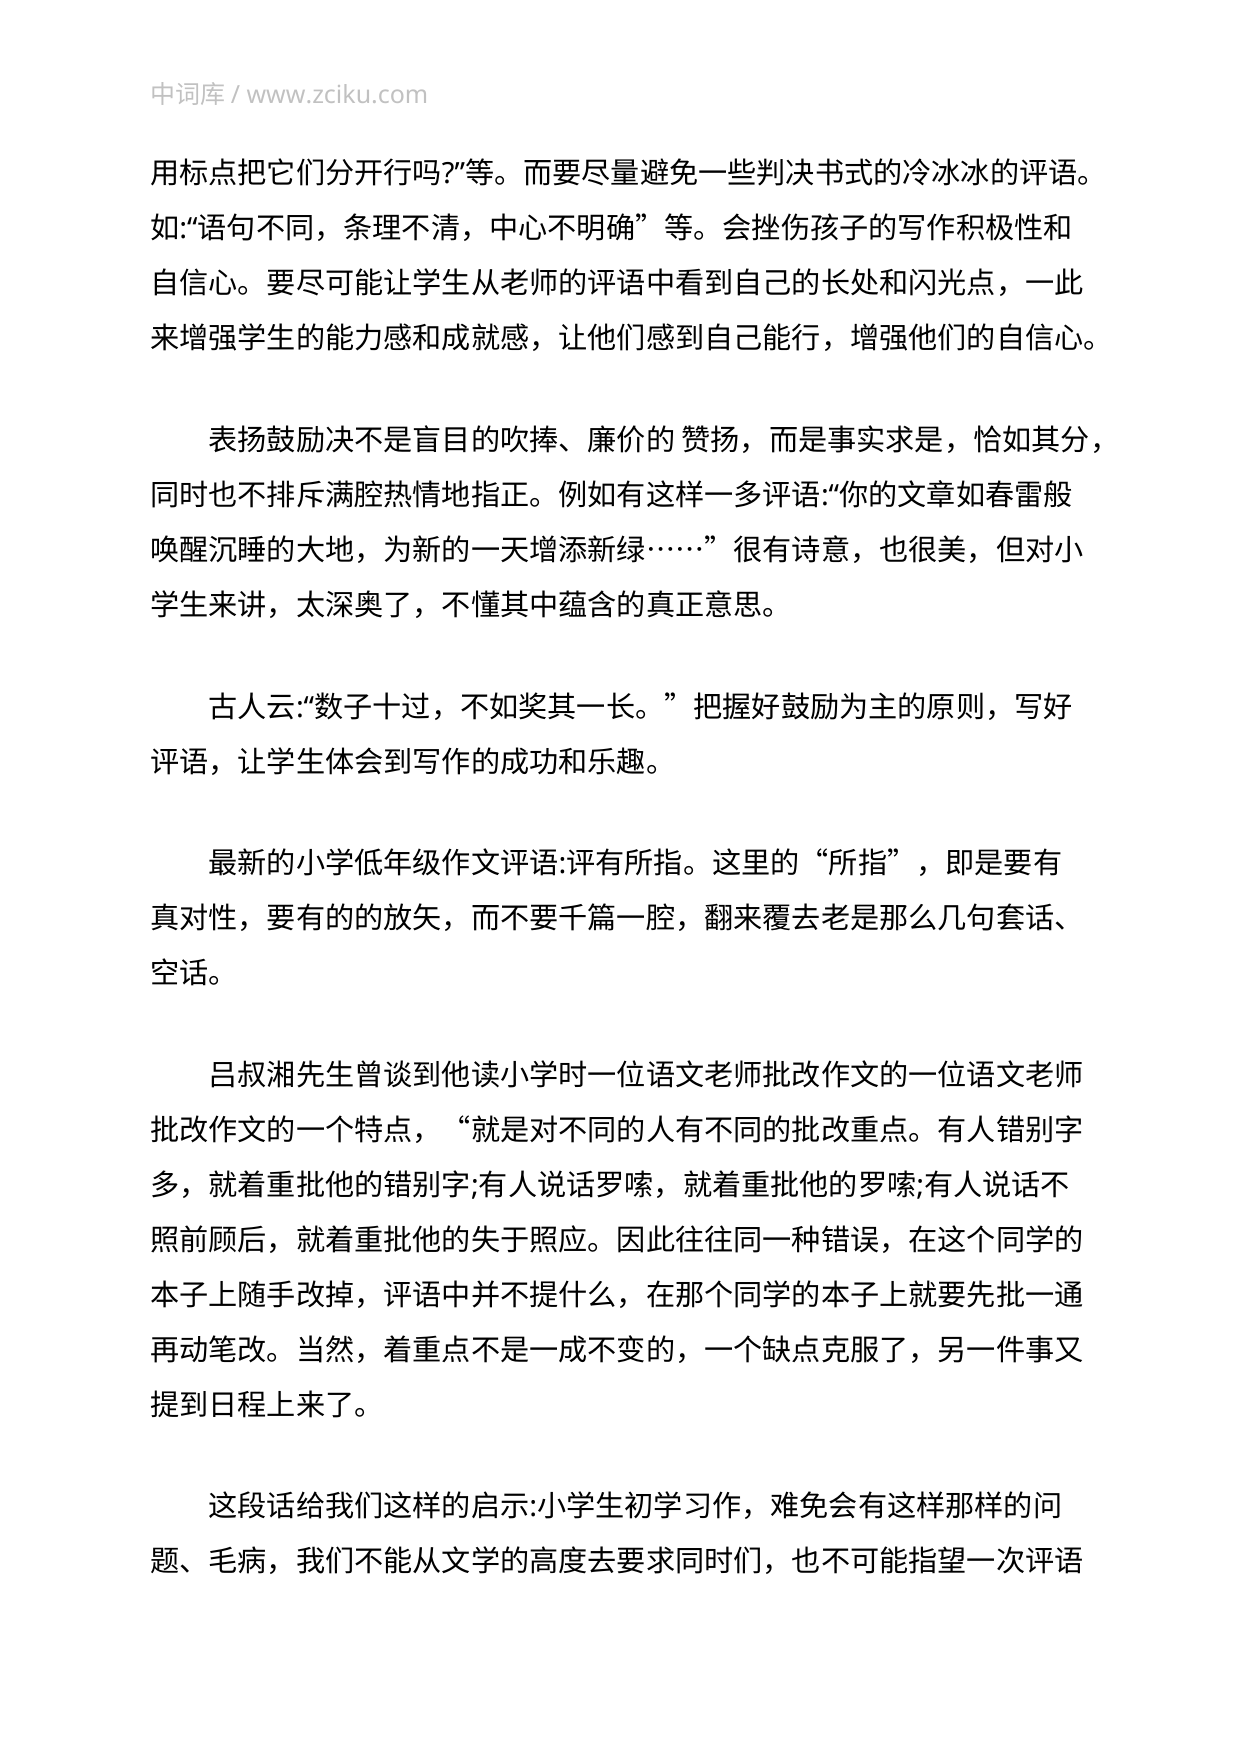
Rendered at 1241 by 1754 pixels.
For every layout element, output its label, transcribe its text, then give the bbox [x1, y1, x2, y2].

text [150, 1483, 1090, 1580]
text 最新的小学低年级作文评语:评有所指。这里的“所指”，即是要有真对性，要有的的放矢，而不要千篇一腔，翻来覆去老是那么几句套话、空话。 [150, 840, 1090, 992]
text 古人云:“数子十过，不如奖其一长。”把握好鼓励为主的原则，写好评语，让学生体会到写作的成功和乐趣。 [150, 683, 1090, 781]
text 表扬鼓励决不是盲目的吹捧、廉价的 赞扬，而是事实求是，恰如其分，同时也不排斥满腔热情地指正。例如有这样一多评语:“你的文章如春雷般唤醒沉睡的大地，为新的一天增添新绿……”很有诗意，也很美，但对小学生来讲，太深奥了，不懂其中蕴含的真正意思。 [150, 417, 1090, 624]
text 吕叔湘先生曾谈到他读小学时一位语文老师批改作文的一位语文老师批改作文的一个特点，“就是对不同的人有不同的批改重点。有人错别字多，就着重批他的错别字;有人说话罗嗦，就着重批他的罗嗦;有人说话不照前顾后，就着重批他的失于照应。因此往往同一种错误，在这个同学的本子上随手改掉，评语中并不提什么，在那个同学的本子上就要先批一通再动笔改。当然，着重点不是一成不变的，一个缺点克服了，另一件事又提到日程上来了。 [150, 1052, 1090, 1423]
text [150, 150, 1090, 357]
